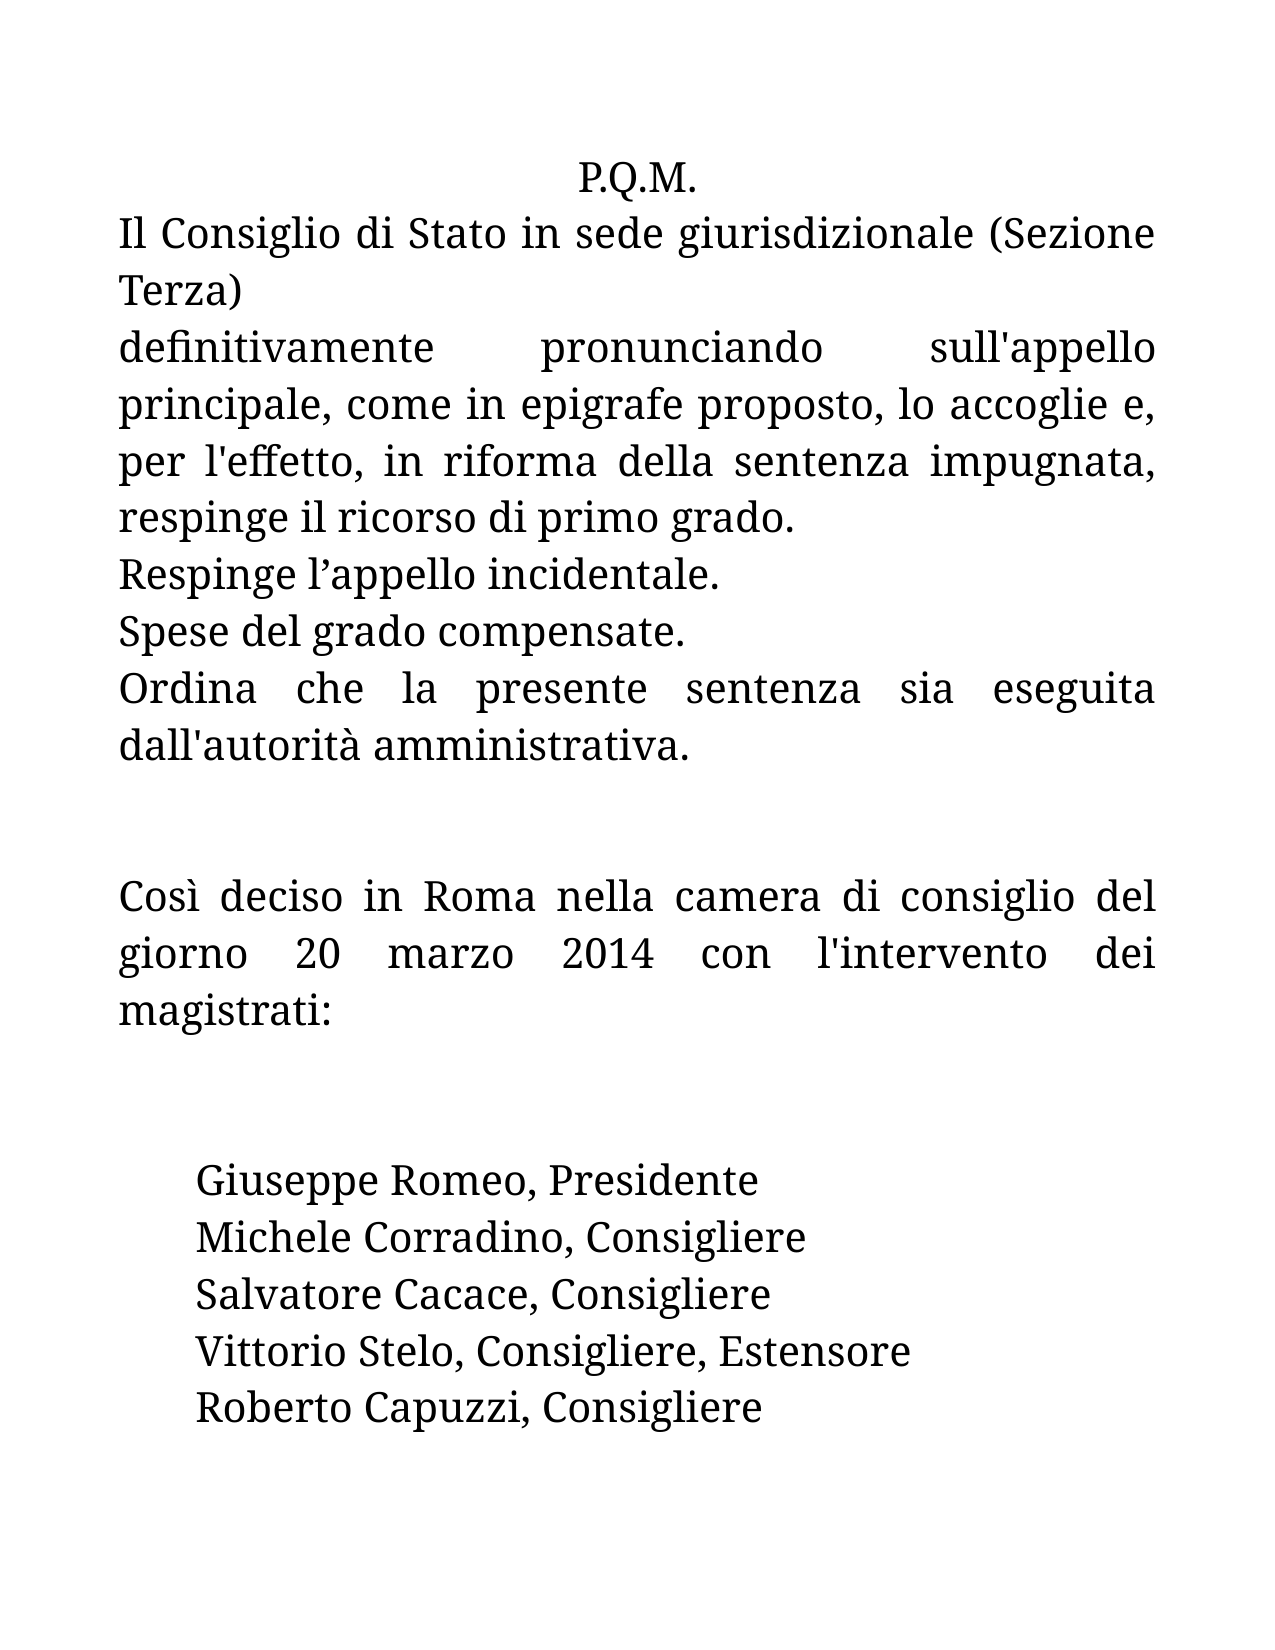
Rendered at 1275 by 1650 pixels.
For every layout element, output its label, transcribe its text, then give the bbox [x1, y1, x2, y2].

text Vittorio Stelo, Consigliere, Estensore [118, 1321, 1157, 1378]
text Roberto Capuzzi, Consigliere [118, 1378, 1157, 1435]
text Spese del grado compensate. [118, 602, 1157, 658]
text Salvatore Cacace, Consigliere [118, 1264, 1157, 1321]
text definitivamente pronunciando sull'appello principale, come in epigrafe proposto, lo accoglie e, per l'effetto, in riforma della sentenza impugnata, respinge il ricorso di primo grado. [118, 318, 1157, 545]
text Giuseppe Romeo, Presidente [118, 1151, 1157, 1208]
text Così deciso in Roma nella camera di consiglio del giorno 20 marzo 2014 con l'intervento dei magistrati: [118, 867, 1157, 1037]
text Respinge l’appello incidentale. [118, 545, 1157, 602]
text P.Q.M. [118, 148, 1157, 204]
text Michele Corradino, Consigliere [118, 1208, 1157, 1264]
text Ordina che la presente sentenza sia eseguita dall'autorità amministrativa. [118, 658, 1157, 772]
text Il Consiglio di Stato in sede giurisdizionale (Sezione Terza) [118, 204, 1157, 318]
